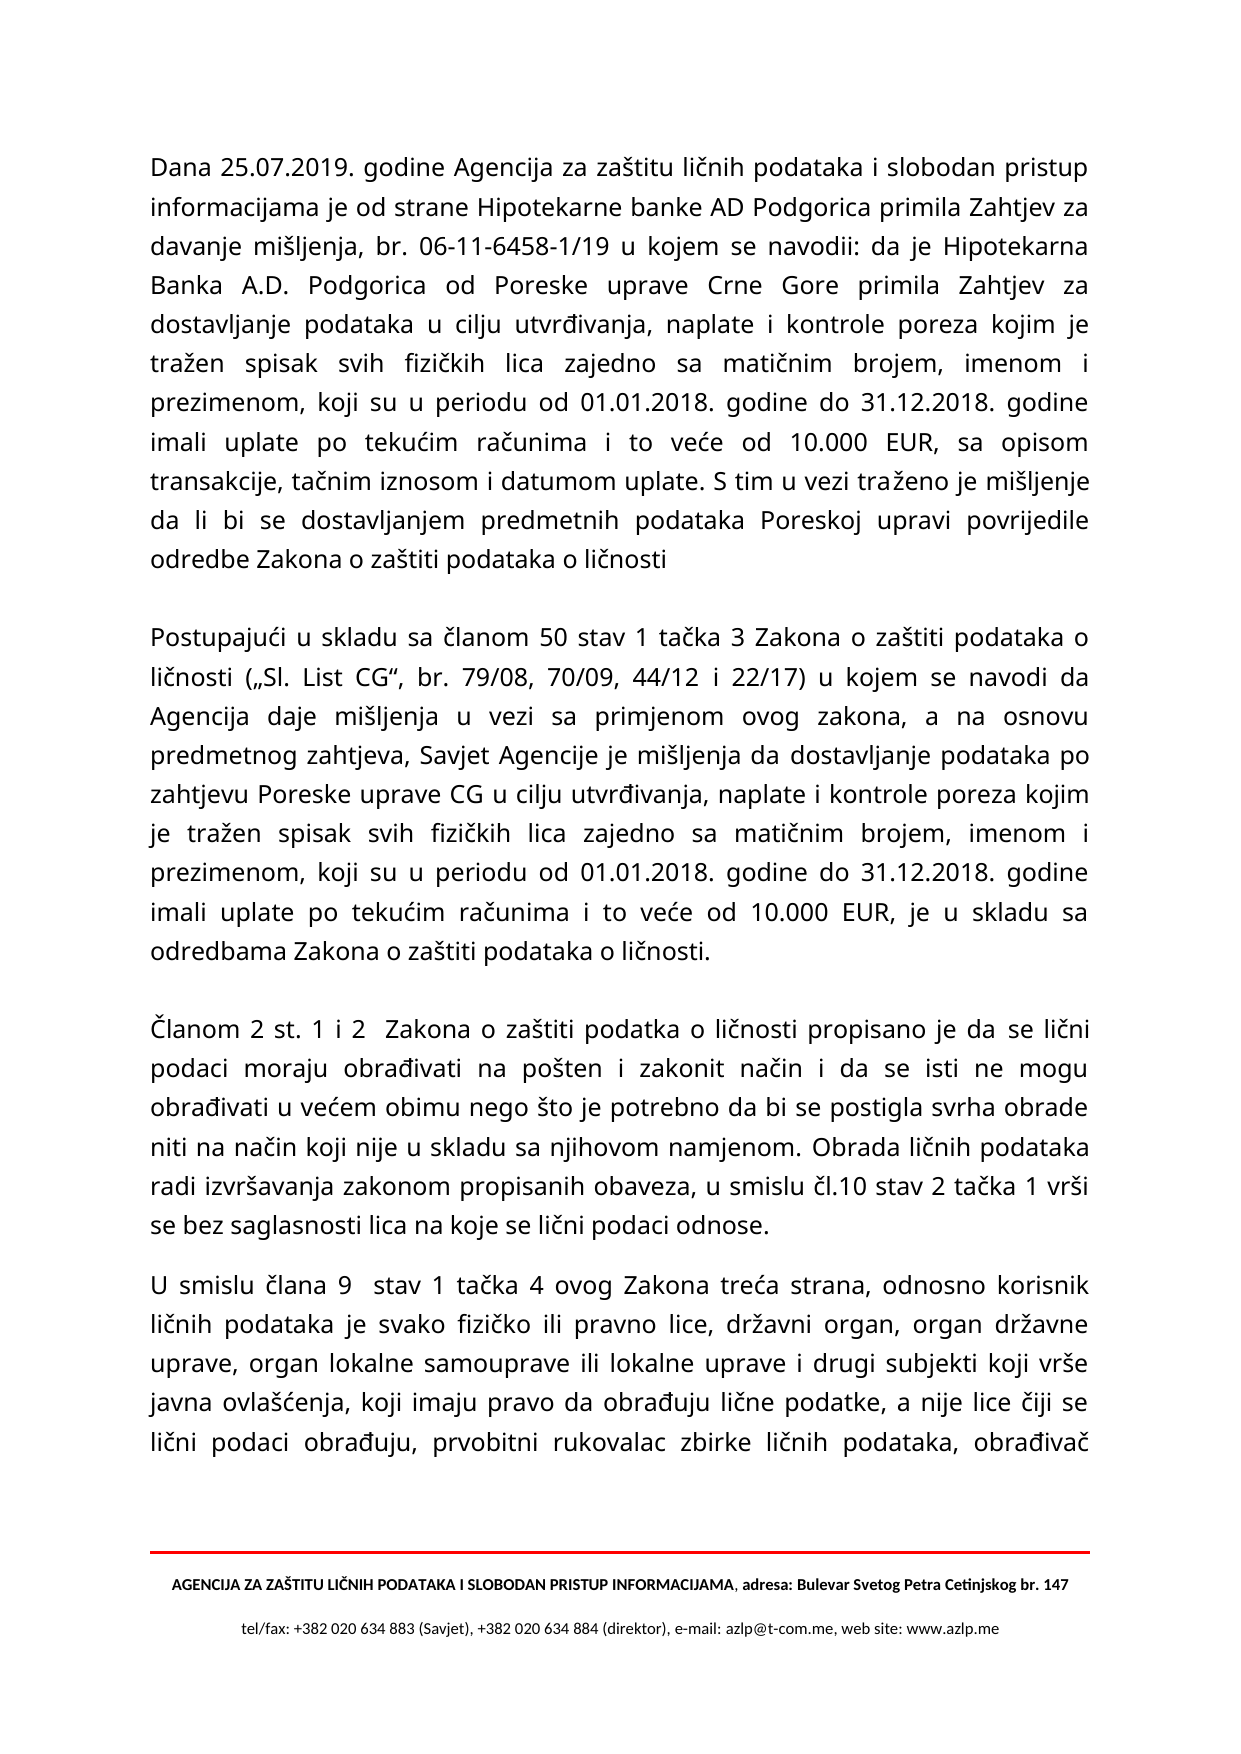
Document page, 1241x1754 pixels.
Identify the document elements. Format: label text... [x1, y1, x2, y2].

text Članom 2 st. 1 i 2 Zakona o zaštiti podatka o ličnosti propisano je da se lični podaci moraju obrađivati na pošten i zakonit način i da se isti ne mogu obrađivati u većem obimu nego što je potrebno da bi se postigla svrha obrade niti na način koji nije u skladu sa njihovom namjenom. Obrada ličnih podataka radi izvršavanja zakonom propisanih obaveza, u smislu čl.10 stav 2 tačka 1 vrši se bez saglasnosti lica na koje se lični podaci odnose. [150, 1012, 1090, 1242]
text Postupajući u skladu sa članom 50 stav 1 tačka 3 Zakona o zaštiti podataka o ličnosti („Sl. List CG“, br. 79/08, 70/09, 44/12 i 22/17) u kojem se navodi da Agencija daje mišljenja u vezi sa primjenom ovog zakona, a na osnovu predmetnog zahtjeva, Savjet Agencije je mišljenja da dostavljanje podataka po zahtjevu Poreske uprave CG u cilju utvrđivanja, naplate i kontrole poreza kojim je tražen spisak svih fizičkih lica zajedno sa matičnim brojem, imenom i prezimenom, koji su u periodu od 01.01.2018. godine do 31.12.2018. godine imali uplate po tekućim računima i to veće od 10.000 EUR, je u skladu sa odredbama Zakona o zaštiti podataka o ličnosti. [150, 620, 1090, 967]
text Dana 25.07.2019. godine Agencija za zaštitu ličnih podataka i slobodan pristup informacijama je od strane Hipotekarne banke AD Podgorica primila Zahtjev za davanje mišljenja, br. 06-11-6458-1/19 u kojem se navodii: da je Hipotekarna Banka A.D. Podgorica od Poreske uprave Crne Gore primila Zahtjev za dostavljanje podataka u cilju utvrđivanja, naplate i kontrole poreza kojim je tražen spisak svih fizičkih lica zajedno sa matičnim brojem, imenom i prezimenom, koji su u periodu od 01.01.2018. godine do 31.12.2018. godine imali uplate po tekućim računima i to veće od 10.000 EUR, sa opisom transakcije, tačnim iznosom i datumom uplate. S tim u vezi traženo je mišljenje da li bi se dostavljanjem predmetnih podataka Poreskoj upravi povrijedile odredbe Zakona o zaštiti podataka o ličnosti [150, 150, 1090, 576]
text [150, 1267, 1090, 1458]
